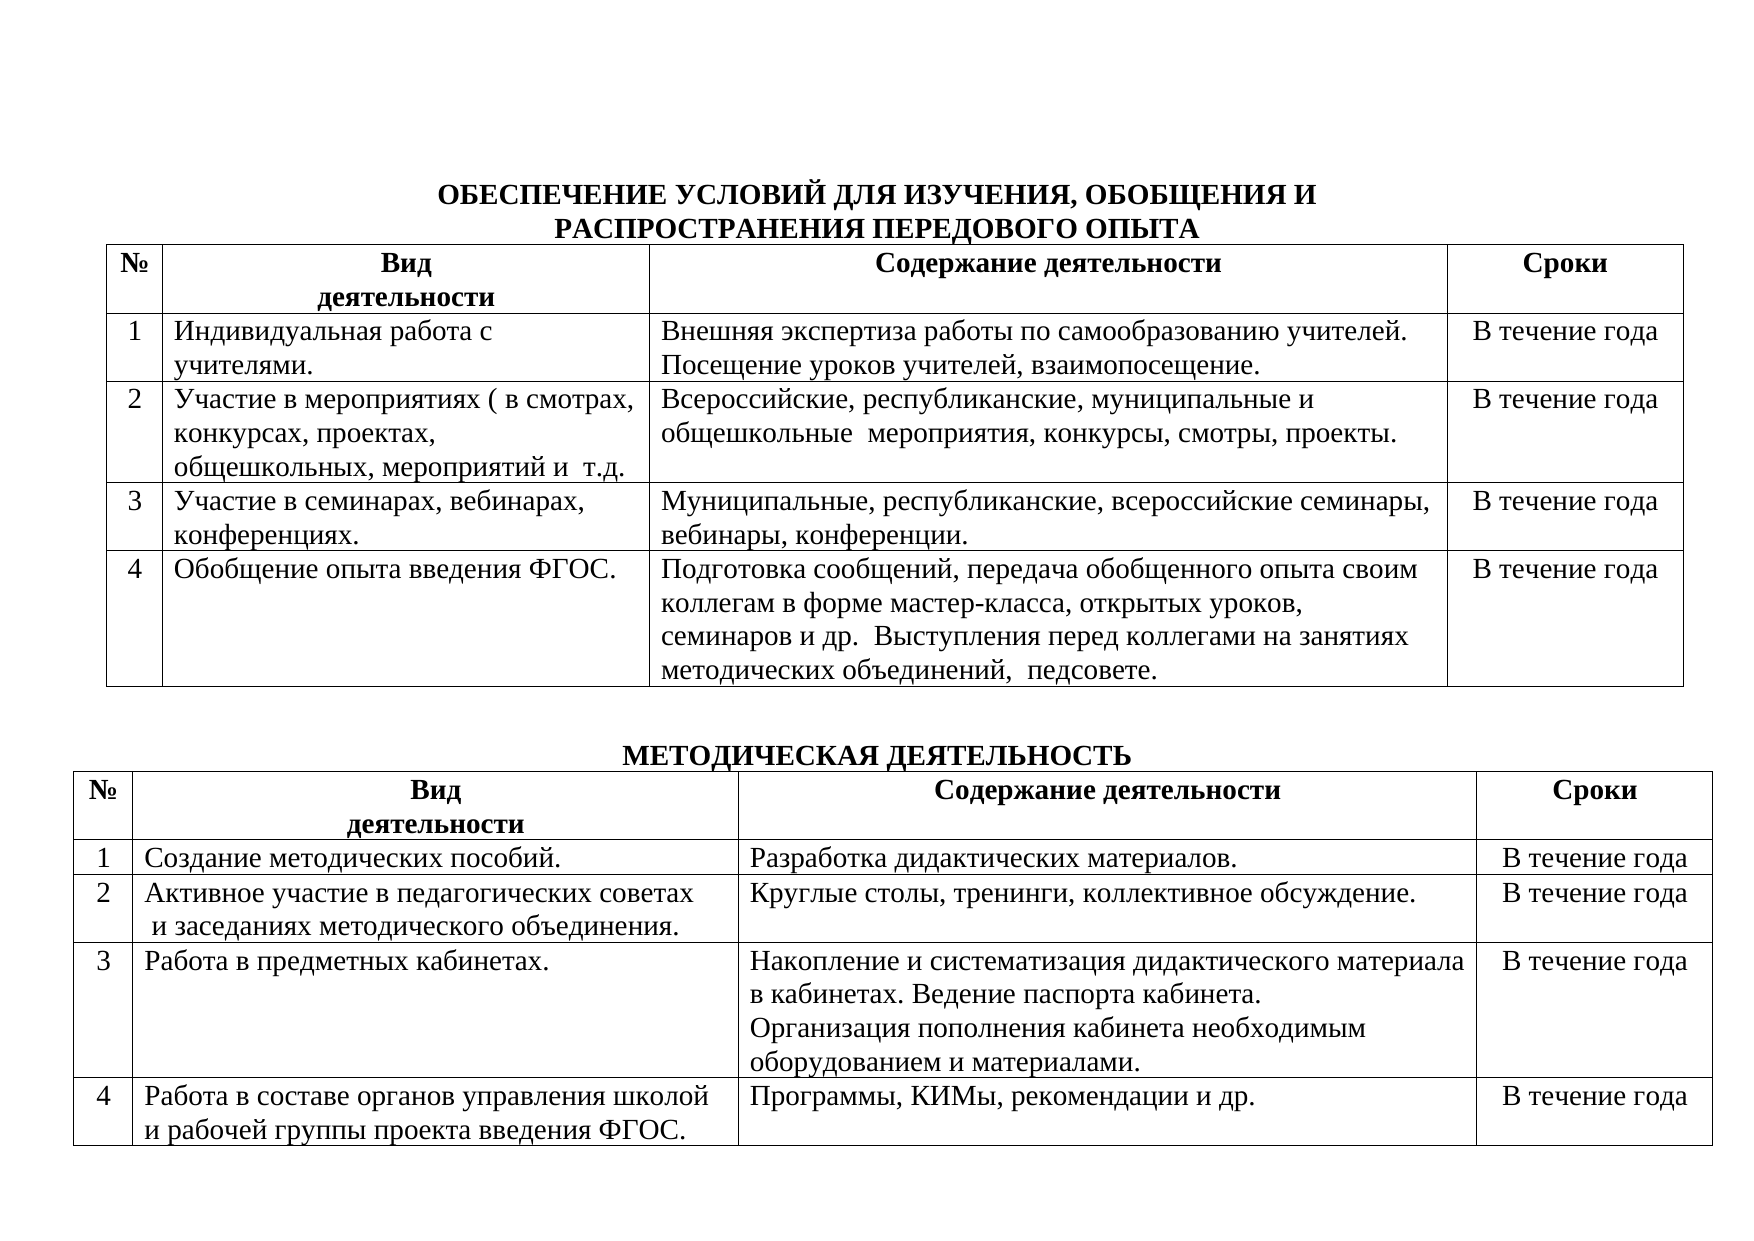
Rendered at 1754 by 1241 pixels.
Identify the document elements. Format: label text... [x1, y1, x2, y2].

table_cell Обобщение опыта введения ФГОС. [163, 551, 649, 686]
table_cell Всероссийские, республиканские, муниципальные и общешкольные мероприятия, конкурсы, смотры, проекты. [650, 382, 1447, 482]
table_cell В течение года [1477, 943, 1712, 1077]
table_cell Программы, КИМы, рекомендации и др. [739, 1078, 1476, 1145]
table_cell Муниципальные, республиканские, всероссийские семинары, вебинары, конференции. [650, 483, 1447, 550]
table_header Содержание деятельности [650, 245, 1447, 312]
table_cell 1 [74, 840, 132, 874]
table_header Вид деятельности [133, 772, 738, 839]
table_cell 3 [74, 943, 132, 1077]
table_cell В течение года [1477, 840, 1712, 874]
table_header № [107, 245, 162, 312]
table_cell Накопление и систематизация дидактического материала в кабинетах. Ведение паспорта кабинета. Организация пополнения кабинета необходимым оборудованием и материалами. [739, 943, 1476, 1077]
table_cell Работа в составе органов управления школой и рабочей группы проекта введения ФГОС. [133, 1078, 738, 1145]
table_cell Круглые столы, тренинги, коллективное обсуждение. [739, 875, 1476, 942]
table_cell Внешняя экспертиза работы по самообразованию учителей. Посещение уроков учителей, взаимопосещение. [650, 314, 1447, 381]
table_cell Участие в мероприятиях ( в смотрах, конкурсах, проектах, общешкольных, мероприятий и т.д. [163, 382, 649, 482]
table_cell Индивидуальная работа с учителями. [163, 314, 649, 381]
table_header Содержание деятельности [739, 772, 1476, 839]
table_header Сроки [1448, 245, 1683, 312]
table_cell Участие в семинарах, вебинарах, конференциях. [163, 483, 649, 550]
text ОБЕСПЕЧЕНИЕ УСЛОВИЙ ДЛЯ ИЗУЧЕНИЯ, ОБОБЩЕНИЯ И [118, 177, 1636, 211]
table_cell 4 [74, 1078, 132, 1145]
table_cell 4 [107, 551, 162, 686]
table_cell В течение года [1448, 382, 1683, 482]
table_header Вид деятельности [163, 245, 649, 312]
table_cell В течение года [1477, 1078, 1712, 1145]
table_cell Работа в предметных кабинетах. [133, 943, 738, 1077]
table_cell Подготовка сообщений, передача обобщенного опыта своим коллегам в форме мастер-класса, открытых уроков, семинаров и др. Выступления перед коллегами на занятиях методических объединений, педсовете. [650, 551, 1447, 686]
table_cell 2 [107, 382, 162, 482]
table_header Сроки [1477, 772, 1712, 839]
table_cell 2 [74, 875, 132, 942]
table_cell В течение года [1448, 483, 1683, 550]
table_cell В течение года [1448, 551, 1683, 686]
table_cell 3 [107, 483, 162, 550]
text МЕТОДИЧЕСКАЯ ДЕЯТЕЛЬНОСТЬ [118, 738, 1636, 771]
table_cell Активное участие в педагогических советах и заседаниях методического объединения. [133, 875, 738, 942]
table_cell В течение года [1477, 875, 1712, 942]
table_cell 1 [107, 314, 162, 381]
table_cell В течение года [1448, 314, 1683, 381]
table_header № [74, 772, 132, 839]
table_cell Разработка дидактических материалов. [739, 840, 1476, 874]
table_cell Создание методических пособий. [133, 840, 738, 874]
text РАСПРОСТРАНЕНИЯ ПЕРЕДОВОГО ОПЫТА [118, 211, 1636, 244]
